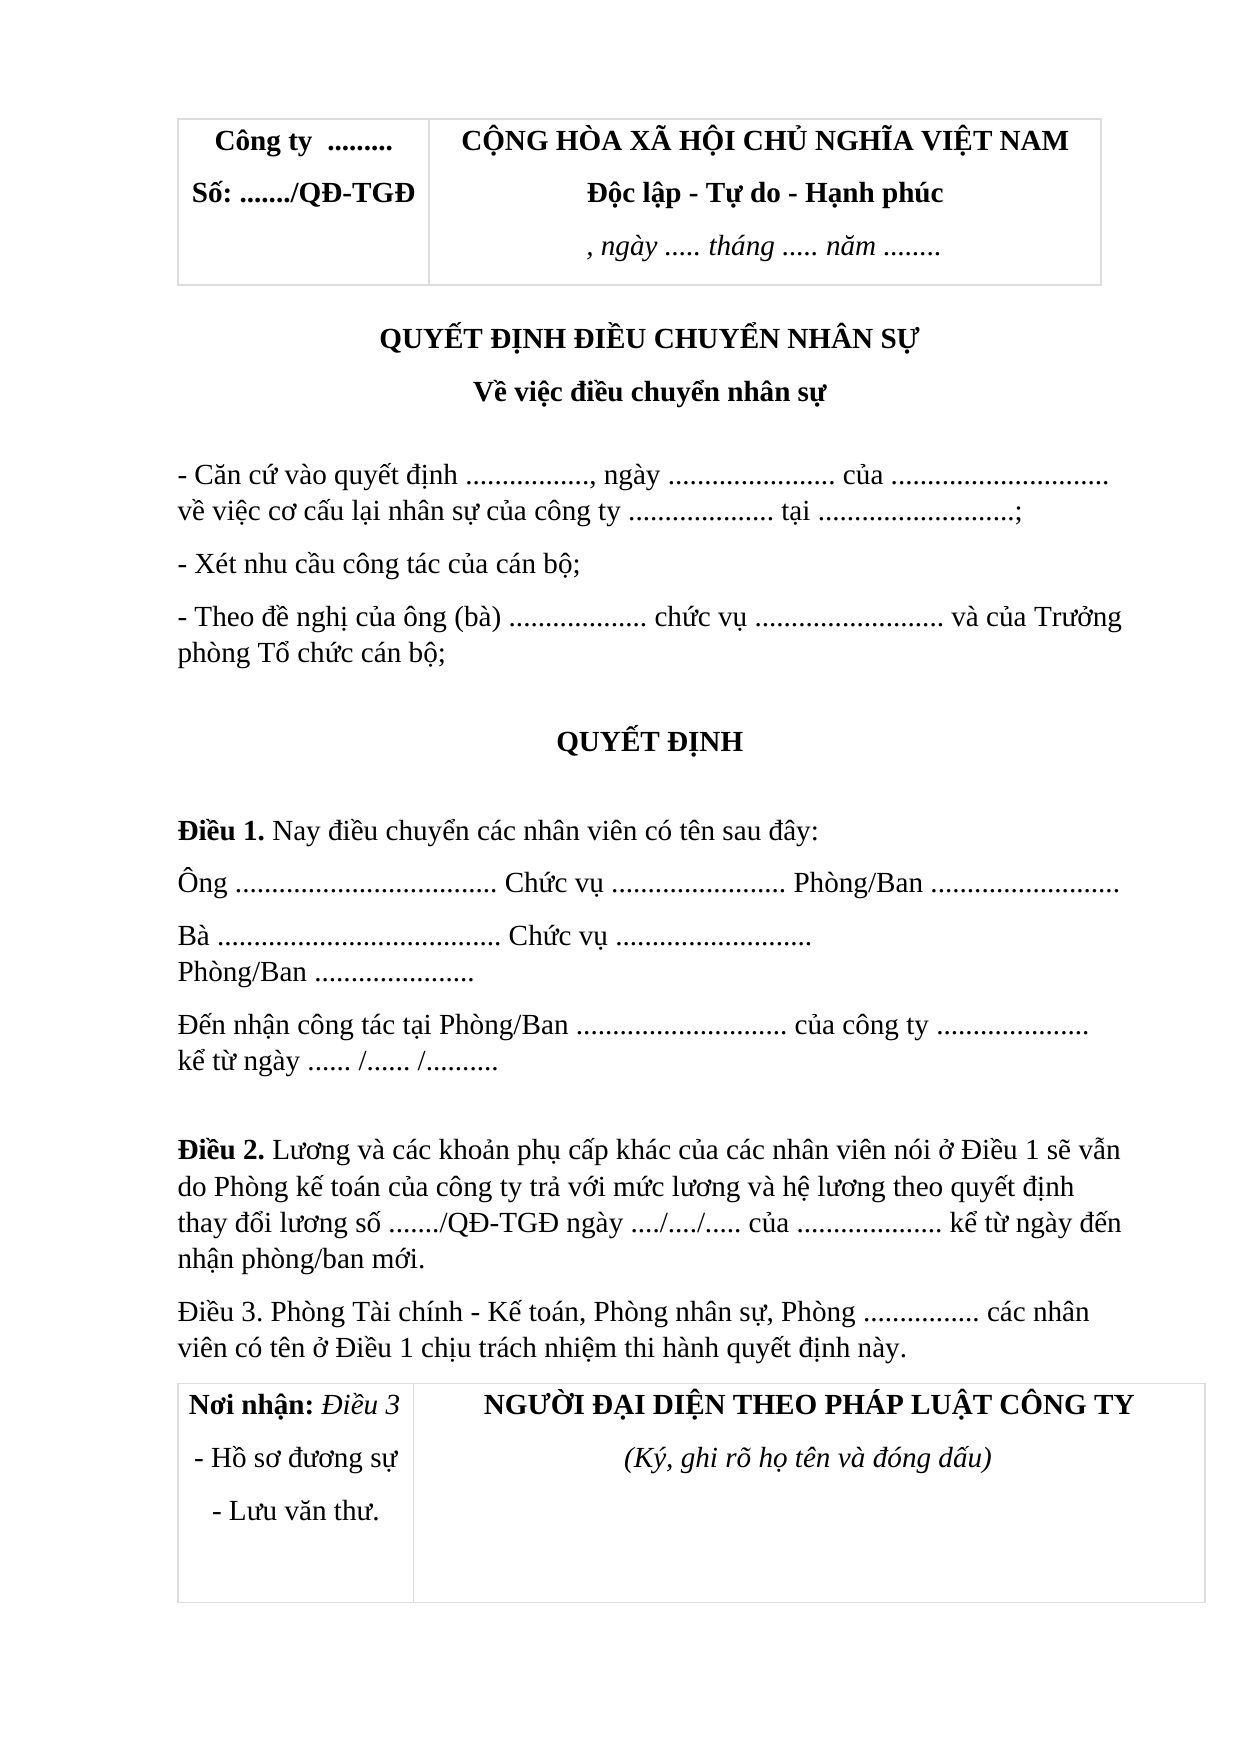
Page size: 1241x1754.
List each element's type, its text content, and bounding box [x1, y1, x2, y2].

table_header Công ty ......... Số: ......./QĐ-TGĐ [179, 120, 428, 284]
text Ông .................................... Chức vụ ........................ Phòng/Ban .......................... [177, 866, 1122, 899]
text Điều 3. Phòng Tài chính - Kế toán, Phòng nhân sự, Phòng ................ các nhân viên có tên ở Điều 1 chịu trách nhiệm thi hành quyết định này. [177, 1294, 1122, 1363]
text Bà ....................................... Chức vụ ........................... Phòng/Ban ...................... [177, 918, 1122, 988]
text Điều 1. Nay điều chuyển các nhân viên có tên sau đây: [177, 777, 1122, 846]
text QUYẾT ĐỊNH ĐIỀU CHUYỂN NHÂN SỰ [177, 285, 1122, 355]
table_header CỘNG HÒA XÃ HỘI CHỦ NGHĨA VIỆT NAM Độc lập - Tự do - Hạnh phúc , ngày ..... tháng ..... năm ........ [430, 120, 1100, 284]
text - Theo đề nghị của ông (bà) ................... chức vụ .......................... và của Trưởng phòng Tổ chức cán bộ; [177, 599, 1122, 704]
text - Xét nhu cầu công tác của cán bộ; [177, 546, 1122, 579]
text Đến nhận công tác tại Phòng/Ban ............................. của công ty ..................... kể từ ngày ...... /...... /.......... [177, 1007, 1122, 1113]
table_header NGƯỜI ĐẠI DIỆN THEO PHÁP LUẬT CÔNG TY (Ký, ghi rõ họ tên và đóng dấu) [414, 1384, 1204, 1602]
table_header Nơi nhận: Điều 3 - Hồ sơ đương sự - Lưu văn thư. [179, 1384, 413, 1602]
text - Căn cứ vào quyết định ................., ngày ....................... của .............................. về việc cơ cấu lại nhân sự của công ty .................... tại ...........................; [177, 457, 1122, 527]
text QUYẾT ĐỊNH [177, 724, 1122, 757]
text Về việc điều chuyển nhân sự [177, 374, 1122, 438]
text Điều 2. Lương và các khoản phụ cấp khác của các nhân viên nói ở Điều 1 sẽ vẫn do Phòng kế toán của công ty trả với mức lương và hệ lương theo quyết định thay đổi lương số ......./QĐ-TGĐ ngày ..../..../..... của .................... kể từ ngày đến nhận phòng/ban mới. [177, 1132, 1122, 1274]
